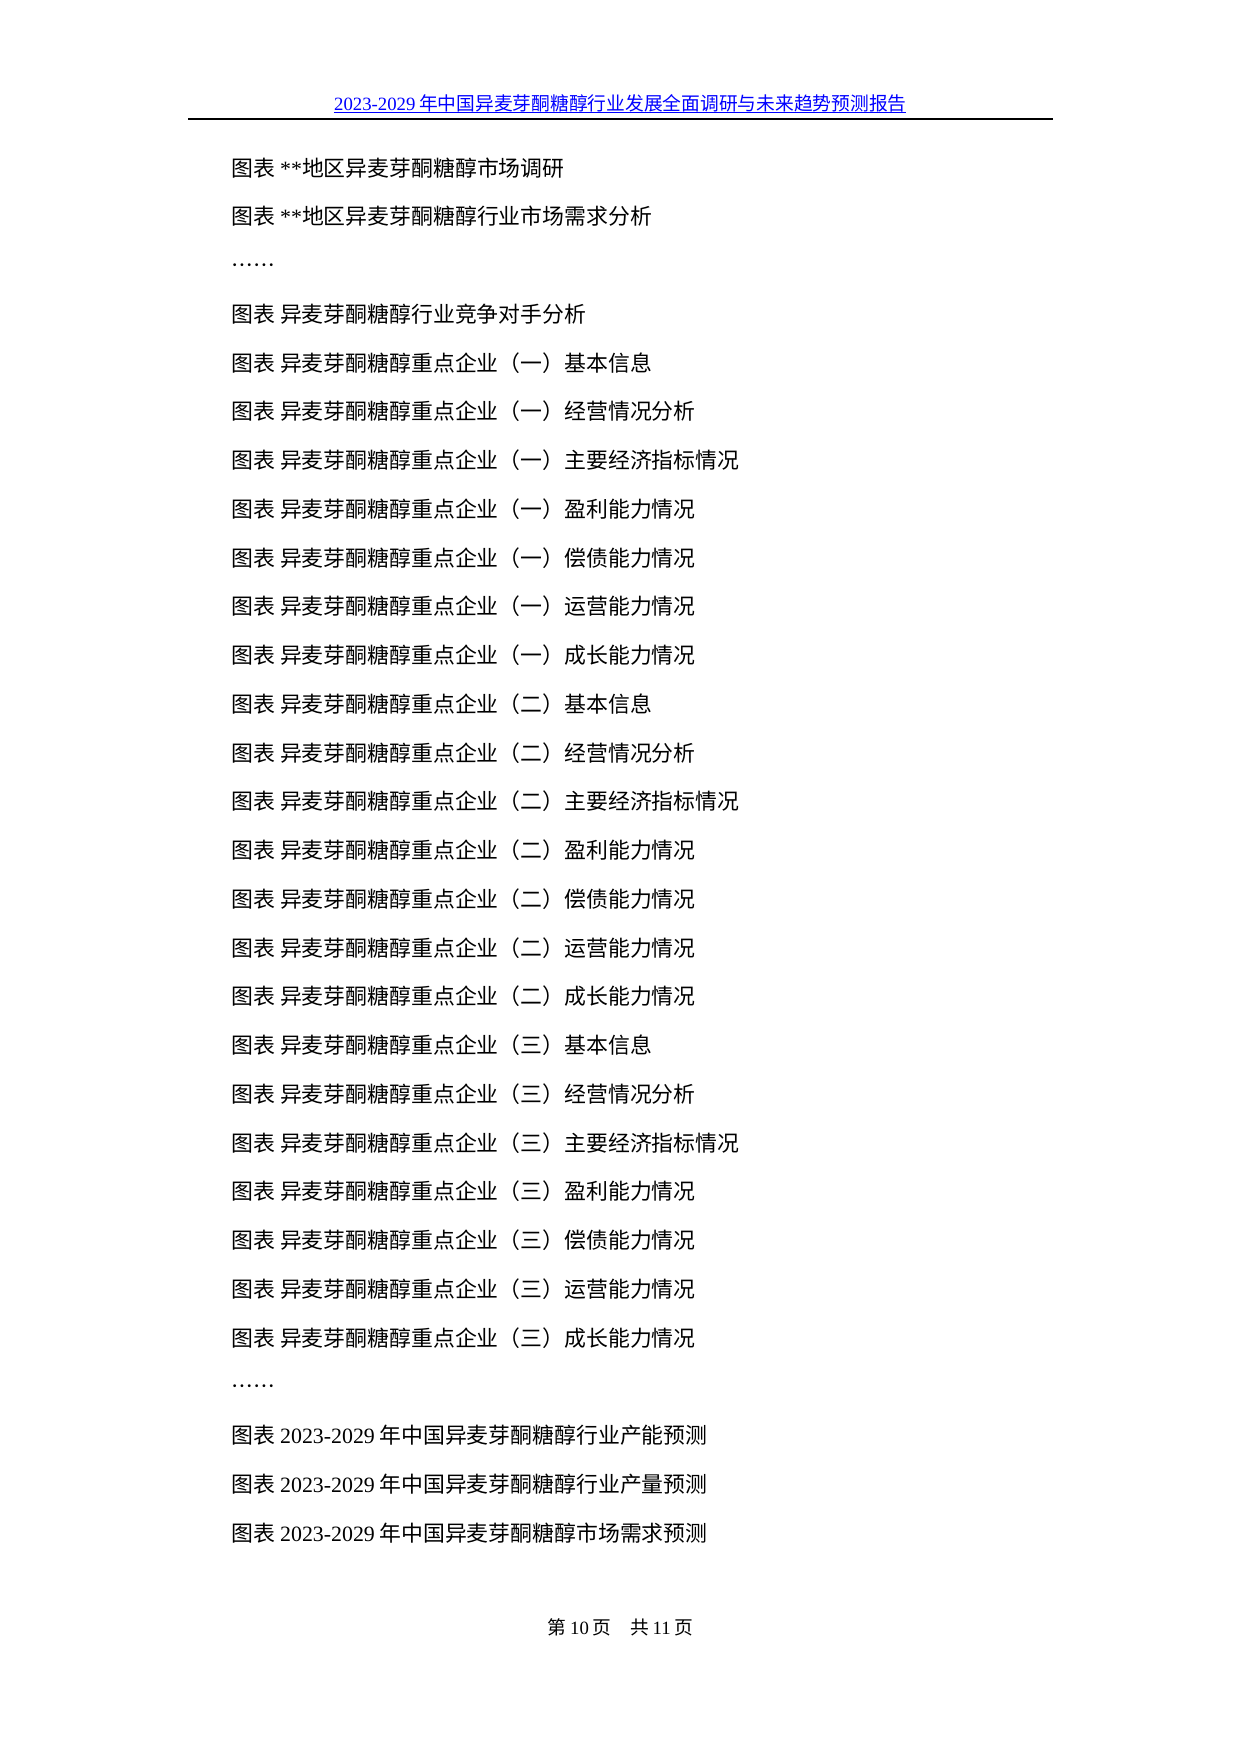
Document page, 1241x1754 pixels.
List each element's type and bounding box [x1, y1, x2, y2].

text [187, 150, 1053, 1548]
